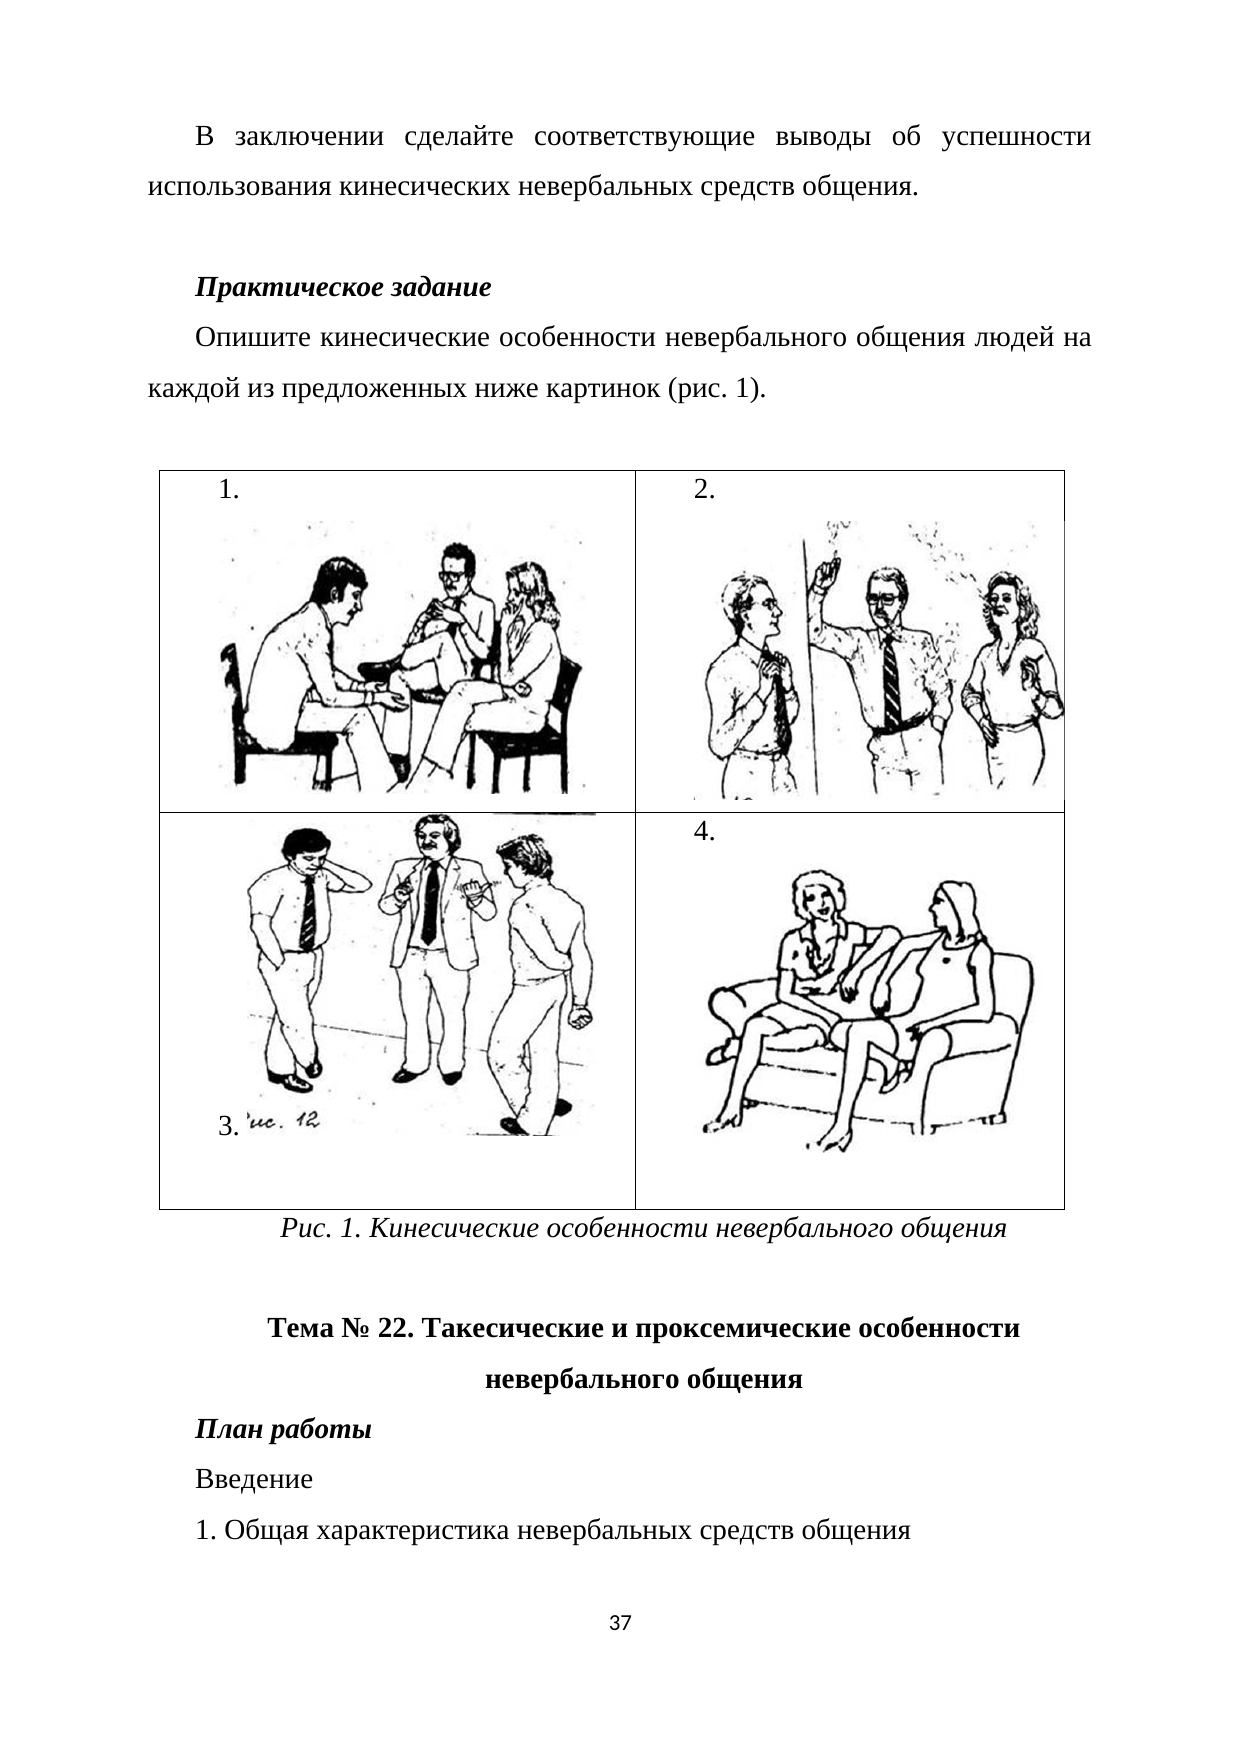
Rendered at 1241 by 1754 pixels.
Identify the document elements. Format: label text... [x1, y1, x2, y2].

text Введение [148, 1462, 1092, 1495]
text В заключении сделайте соответствующие выводы об успешности использования кинесических невербальных средств общения. [148, 118, 1092, 202]
text Рис. 1. Кинесические особенности невербального общения [148, 1210, 1092, 1243]
list 1. Общая характеристика невербальных средств общения [148, 1512, 1092, 1545]
picture [217, 521, 586, 794]
text Тема № 22. Такесические и проксемические особенности [148, 1311, 1092, 1344]
text План работы [148, 1411, 1092, 1445]
table_cell 3. [160, 813, 635, 1209]
text невербального общения [148, 1361, 1092, 1394]
picture [693, 863, 1050, 1153]
table_cell 4. [636, 813, 1064, 1209]
table_header 1. [160, 471, 635, 812]
text Практическое задание [148, 269, 1092, 303]
picture [247, 813, 597, 1136]
picture [693, 521, 1065, 800]
table_header 2. [636, 471, 1064, 812]
text Опишите кинесические особенности невербального общения людей на каждой из предложенных ниже картинок (рис. 1). [148, 319, 1092, 403]
